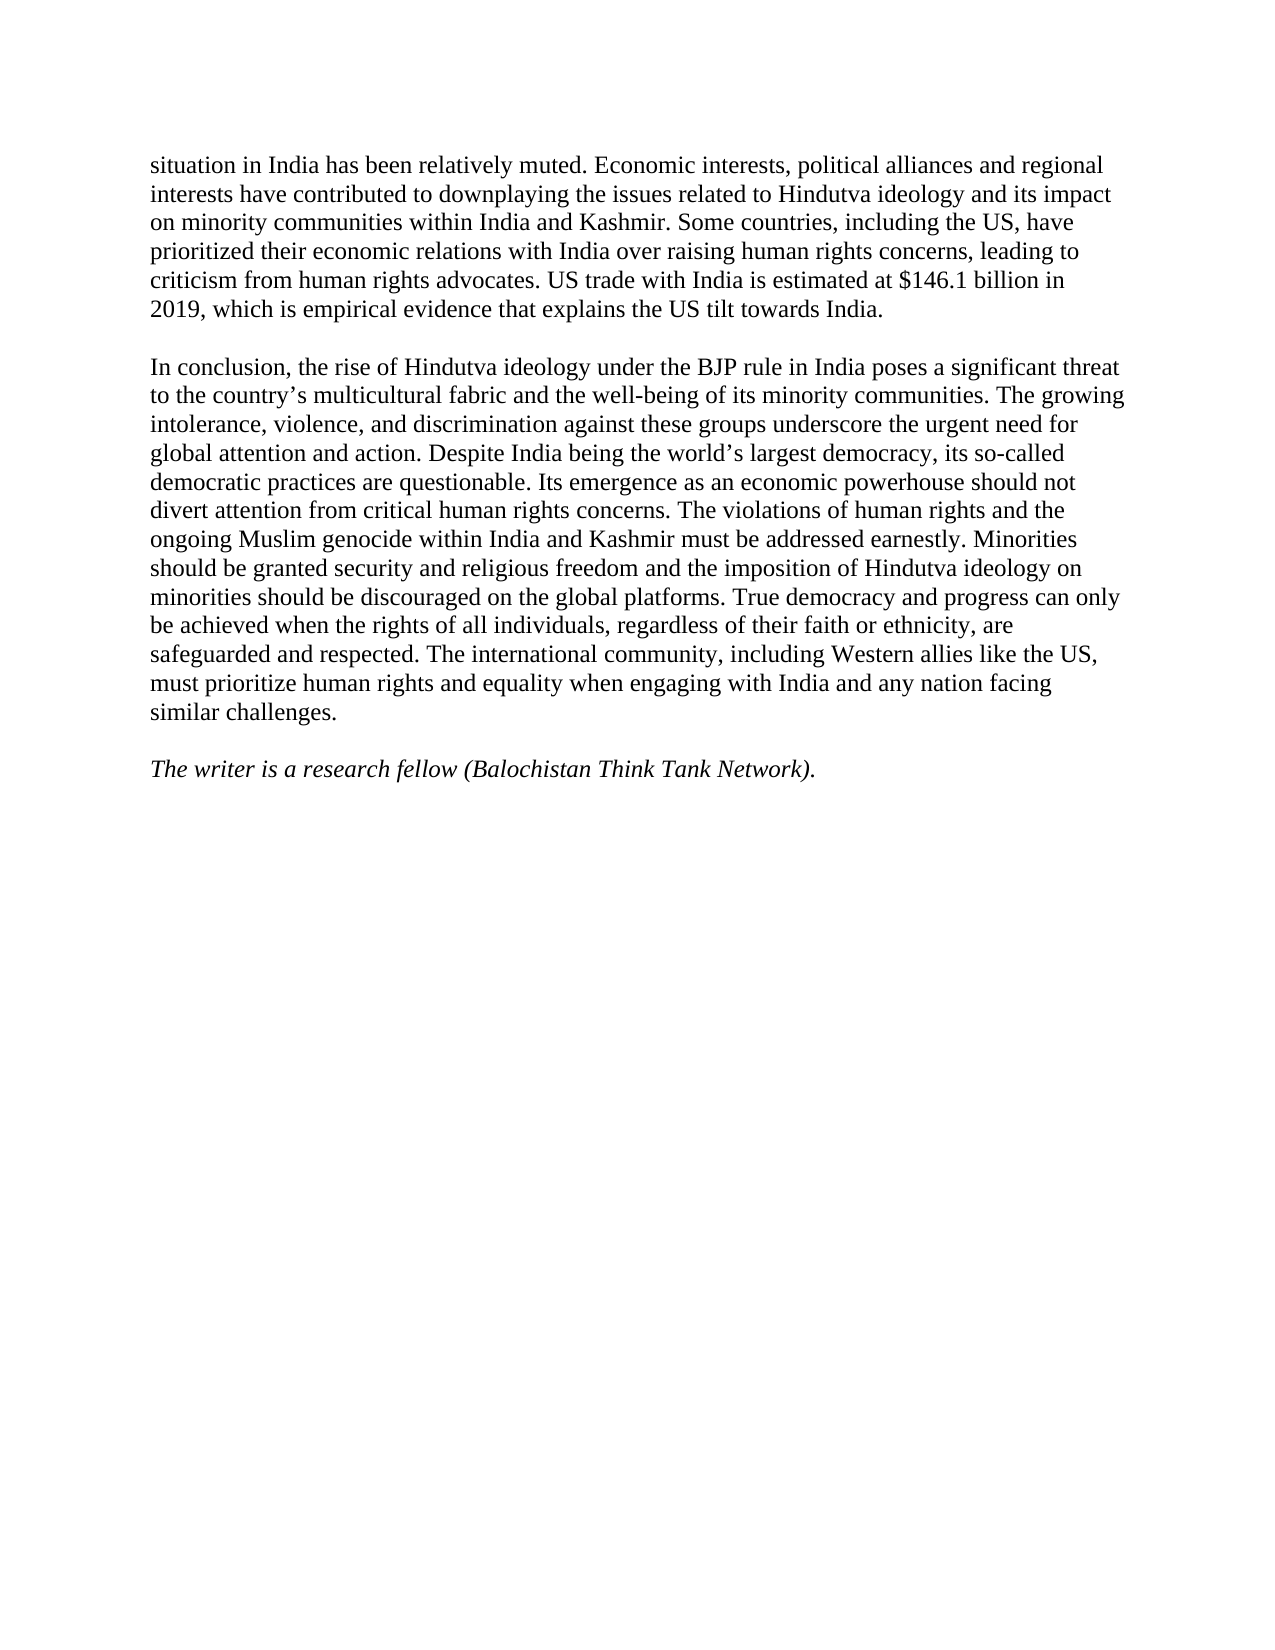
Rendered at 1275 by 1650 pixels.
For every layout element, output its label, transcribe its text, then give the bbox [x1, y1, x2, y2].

text In conclusion, the rise of Hindutva ideology under the BJP rule in India poses a significant threat to the country’s multicultural fabric and the well-being of its minority communities. The growing intolerance, violence, and discrimination against these groups underscore the urgent need for global attention and action. Despite India being the world’s largest democracy, its so-called democratic practices are questionable. Its emergence as an economic powerhouse should not divert attention from critical human rights concerns. The violations of human rights and the ongoing Muslim genocide within India and Kashmir must be addressed earnestly. Minorities should be granted security and religious freedom and the imposition of Hindutva ideology on minorities should be discouraged on the global platforms. True democracy and progress can only be achieved when the rights of all individuals, regardless of their faith or ethnicity, are safeguarded and respected. The international community, including Western allies like the US, must prioritize human rights and equality when engaging with India and any nation facing similar challenges. [150, 352, 1125, 725]
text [150, 150, 1125, 322]
text The writer is a research fellow (Balochistan Think Tank Network). [150, 754, 1125, 783]
